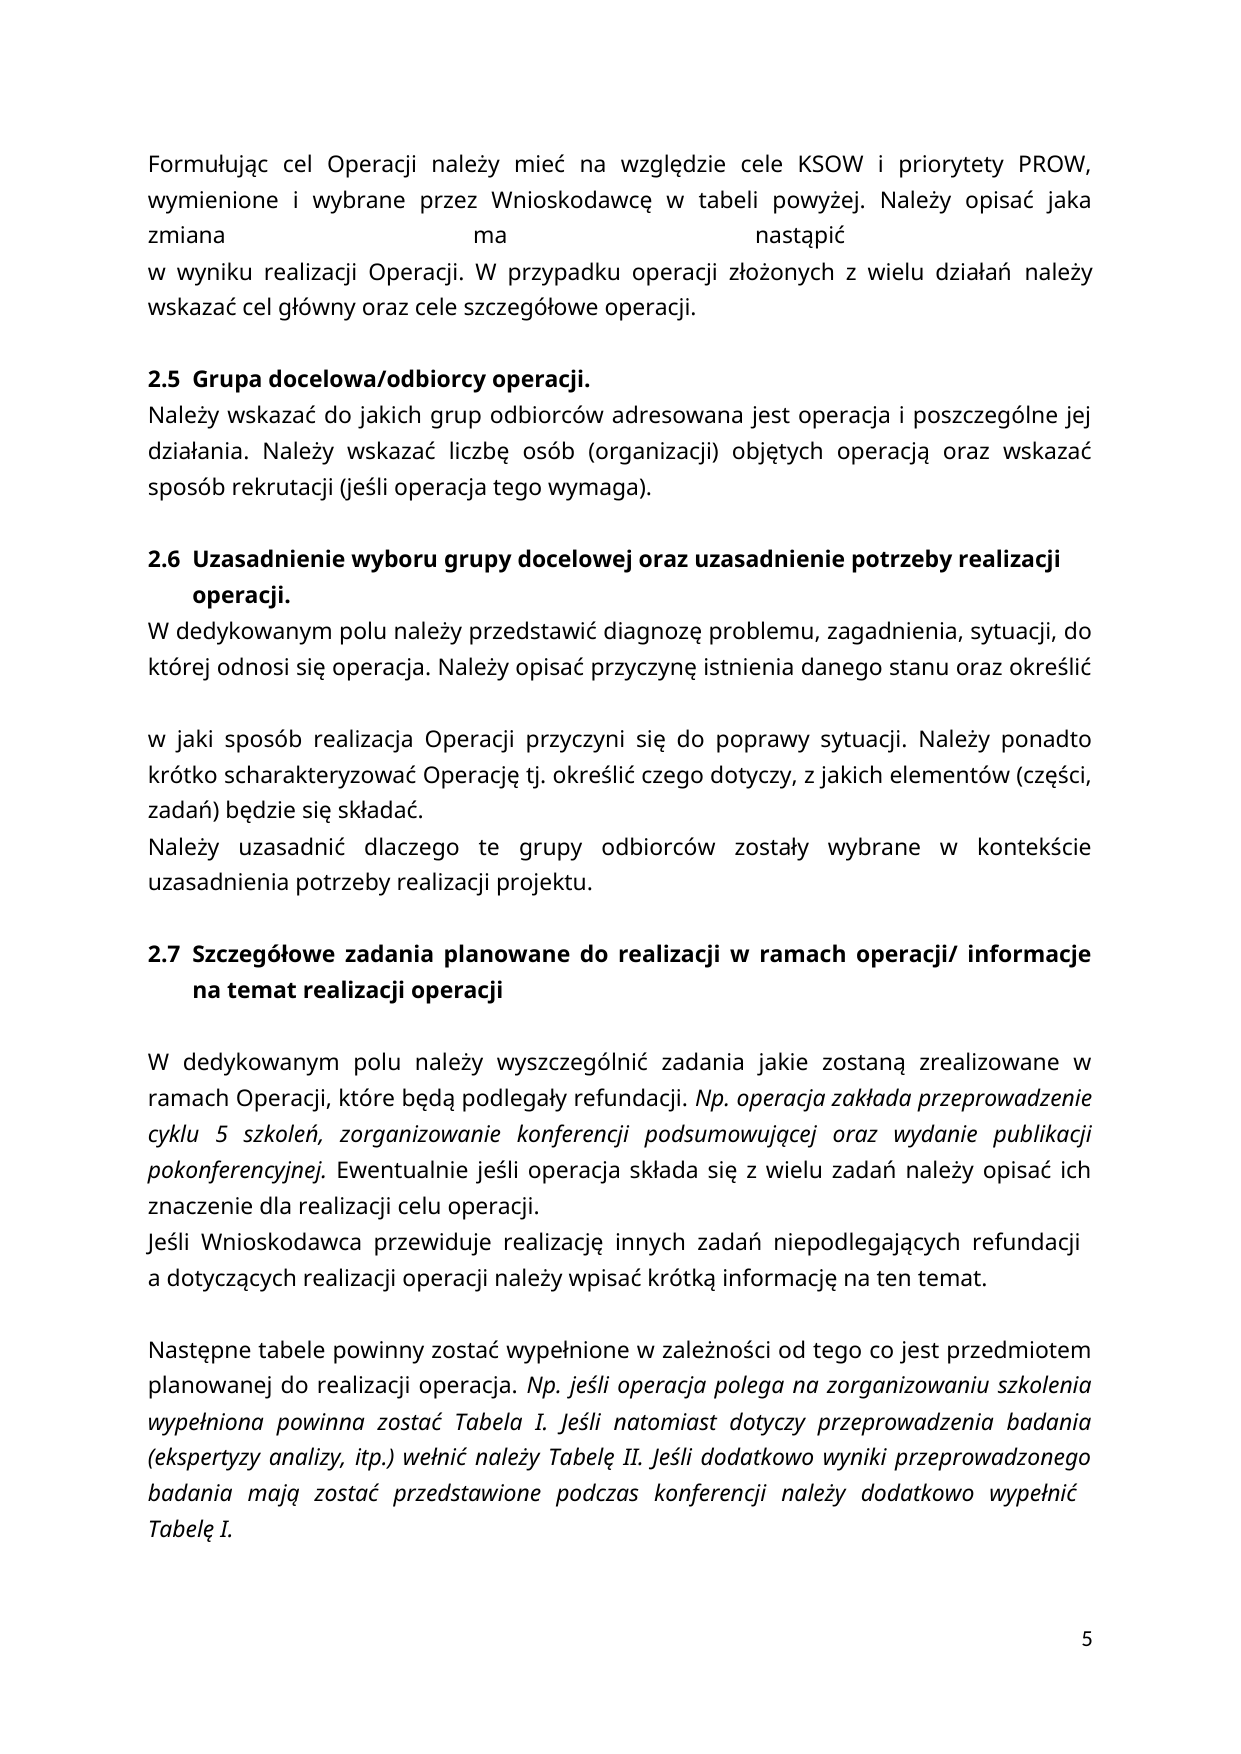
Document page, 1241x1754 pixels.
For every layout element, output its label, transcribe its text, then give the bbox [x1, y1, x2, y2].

text W dedykowanym polu należy wyszczególnić zadania jakie zostaną zrealizowane w ramach Operacji, które będą podlegały refundacji. Np. operacja zakłada przeprowadzenie cyklu 5 szkoleń, zorganizowanie konferencji podsumowującej oraz wydanie publikacji pokonferencyjnej. Ewentualnie jeśli operacja składa się z wielu zadań należy opisać ich znaczenie dla realizacji celu operacji. [148, 1046, 1093, 1221]
list Uzasadnienie wyboru grupy docelowej oraz uzasadnienie potrzeby realizacji operacji. [148, 543, 1093, 610]
list Formułując cel Operacji należy mieć na względzie cele KSOW i priorytety PROW, wymienione i wybrane przez Wnioskodawcę w tabeli powyżej. Należy opisać jaka zmiana ma nastąpić w wyniku realizacji Operacji. W przypadku operacji złożonych z wielu działań należy wskazać cel główny oraz cele szczegółowe operacji. [148, 148, 1093, 323]
list Szczegółowe zadania planowane do realizacji w ramach operacji/ informacje na temat realizacji operacji [148, 938, 1093, 1005]
text Jeśli Wnioskodawca przewiduje realizację innych zadań niepodlegających refundacji a dotyczących realizacji operacji należy wpisać krótką informację na ten temat. [148, 1226, 1093, 1293]
list Grupa docelowa/odbiorcy operacji. [148, 363, 1093, 394]
text W dedykowanym polu należy przedstawić diagnozę problemu, zagadnienia, sytuacji, do której odnosi się operacja. Należy opisać przyczynę istnienia danego stanu oraz określić w jaki sposób realizacja Operacji przyczyni się do poprawy sytuacji. Należy ponadto krótko scharakteryzować Operację tj. określić czego dotyczy, z jakich elementów (części, zadań) będzie się składać. [148, 615, 1093, 826]
text Należy wskazać do jakich grup odbiorców adresowana jest operacja i poszczególne jej działania. Należy wskazać liczbę osób (organizacji) objętych operacją oraz wskazać sposób rekrutacji (jeśli operacja tego wymaga). [148, 399, 1093, 502]
text Następne tabele powinny zostać wypełnione w zależności od tego co jest przedmiotem planowanej do realizacji operacja. Np. jeśli operacja polega na zorganizowaniu szkolenia wypełniona powinna zostać Tabela I. Jeśli natomiast dotyczy przeprowadzenia badania (ekspertyzy analizy, itp.) wełnić należy Tabelę II. Jeśli dodatkowo wyniki przeprowadzonego badania mają zostać przedstawione podczas konferencji należy dodatkowo wypełnić Tabelę I. [148, 1333, 1093, 1544]
text Należy uzasadnić dlaczego te grupy odbiorców zostały wybrane w kontekście uzasadnienia potrzeby realizacji projektu. [148, 830, 1093, 898]
